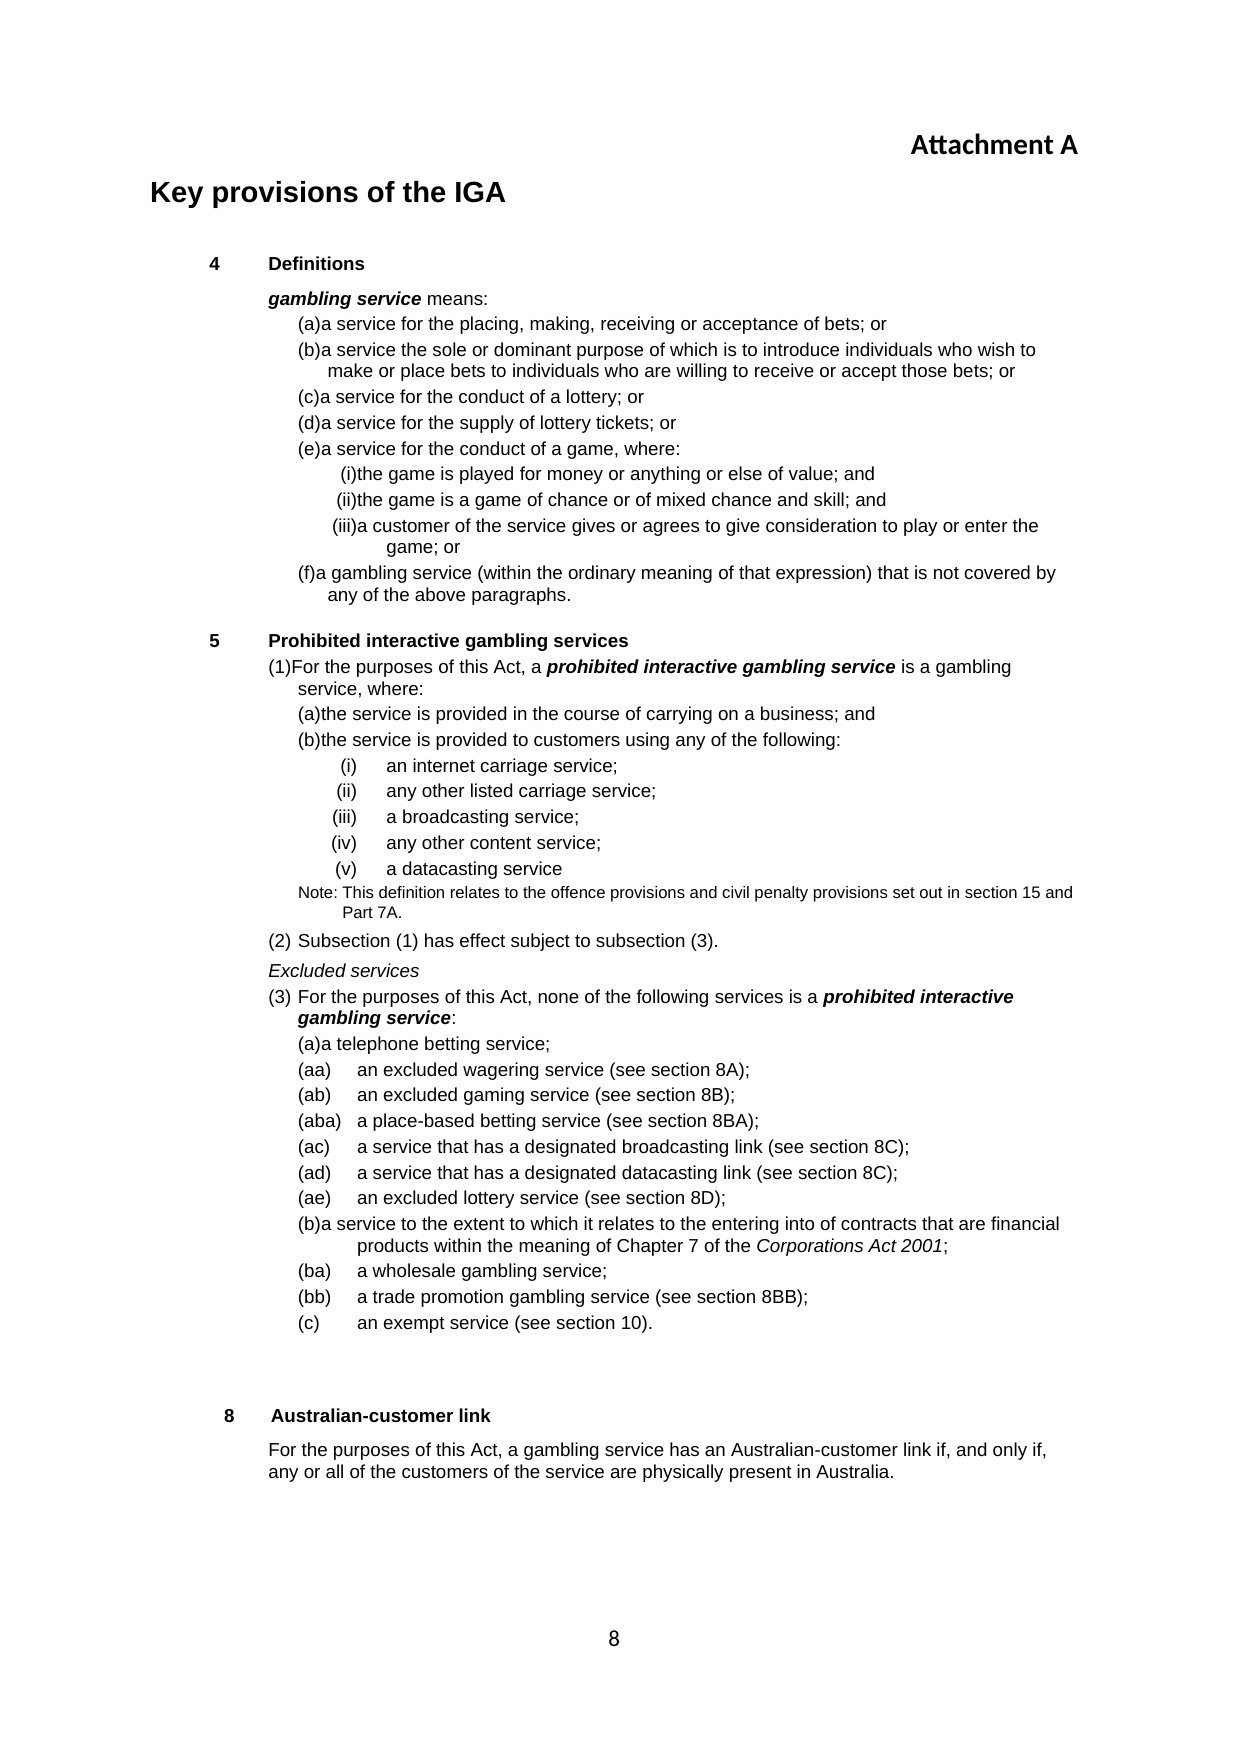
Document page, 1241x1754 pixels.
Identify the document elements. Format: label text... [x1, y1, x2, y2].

list an exempt service (see section 10). [298, 1312, 1078, 1333]
list a service for the conduct of a game, where: [298, 437, 1078, 459]
text (ab) an excluded gaming service (see section 8B); [298, 1084, 1078, 1106]
list a service for the conduct of a lottery; or [298, 386, 1078, 408]
text For the purposes of this Act, a gambling service has an Australian-customer link if, and only if, any or all of the customers of the service are physically present in Australia. [268, 1439, 1078, 1482]
list the service is provided in the course of carrying on a business; and [298, 703, 1078, 725]
list Subsection (1) has effect subject to subsection (3). [268, 930, 1078, 951]
text (aa) an excluded wagering service (see section 8A); [298, 1058, 1078, 1080]
text Key provisions of the IGA [150, 174, 1078, 208]
list a service the sole or dominant purpose of which is to introduce individuals who wish to make or place bets to individuals who are willing to receive or accept those bets; or [298, 339, 1078, 382]
list the game is played for money or anything or else of value; and [357, 463, 1078, 485]
list For the purposes of this Act, a prohibited interactive gambling service is a gambling service, where: [268, 656, 1078, 699]
list an internet carriage service; [357, 754, 1078, 776]
text 5 Prohibited interactive gambling services [209, 627, 1078, 652]
text gambling service means: [268, 287, 1078, 309]
list a telephone betting service; [298, 1033, 1078, 1054]
list a gambling service (within the ordinary meaning of that expression) that is not covered by any of the above paragraphs. [298, 562, 1078, 605]
list the service is provided to customers using any of the following: [298, 729, 1078, 750]
text 4 Definitions [209, 253, 1078, 275]
list a service to the extent to which it relates to the entering into of contracts that are financial products within the meaning of Chapter 7 of the Corporations Act 2001; [298, 1213, 1078, 1256]
text (ba) a wholesale gambling service; [298, 1260, 1078, 1282]
list any other content service; [357, 832, 1078, 853]
text (aba) a place-based betting service (see section 8BA); [298, 1110, 1078, 1132]
text 8 Australian-customer link [150, 1405, 1078, 1426]
text (bb) a trade promotion gambling service (see section 8BB); [298, 1286, 1078, 1307]
list For the purposes of this Act, none of the following services is a prohibited interactive gambling service: [268, 986, 1078, 1029]
list a broadcasting service; [357, 806, 1078, 828]
list a service for the supply of lottery tickets; or [298, 412, 1078, 433]
list any other listed carriage service; [357, 780, 1078, 802]
text Excluded services [262, 960, 1078, 981]
list a datacasting service [357, 857, 1078, 879]
list a customer of the service gives or agrees to give consideration to play or enter the game; or [357, 515, 1078, 558]
list the game is a game of chance or of mixed chance and skill; and [357, 489, 1078, 511]
text (ae) an excluded lottery service (see section 8D); [298, 1187, 1078, 1209]
text Note: This definition relates to the offence provisions and civil penalty provisions set out in section 15 and Part 7A. [298, 883, 1078, 922]
text (ac) a service that has a designated broadcasting link (see section 8C); [298, 1136, 1078, 1157]
text Attachment A [150, 126, 1078, 162]
text (ad) a service that has a designated datacasting link (see section 8C); [298, 1161, 1078, 1183]
list a service for the placing, making, receiving or acceptance of bets; or [298, 313, 1078, 334]
